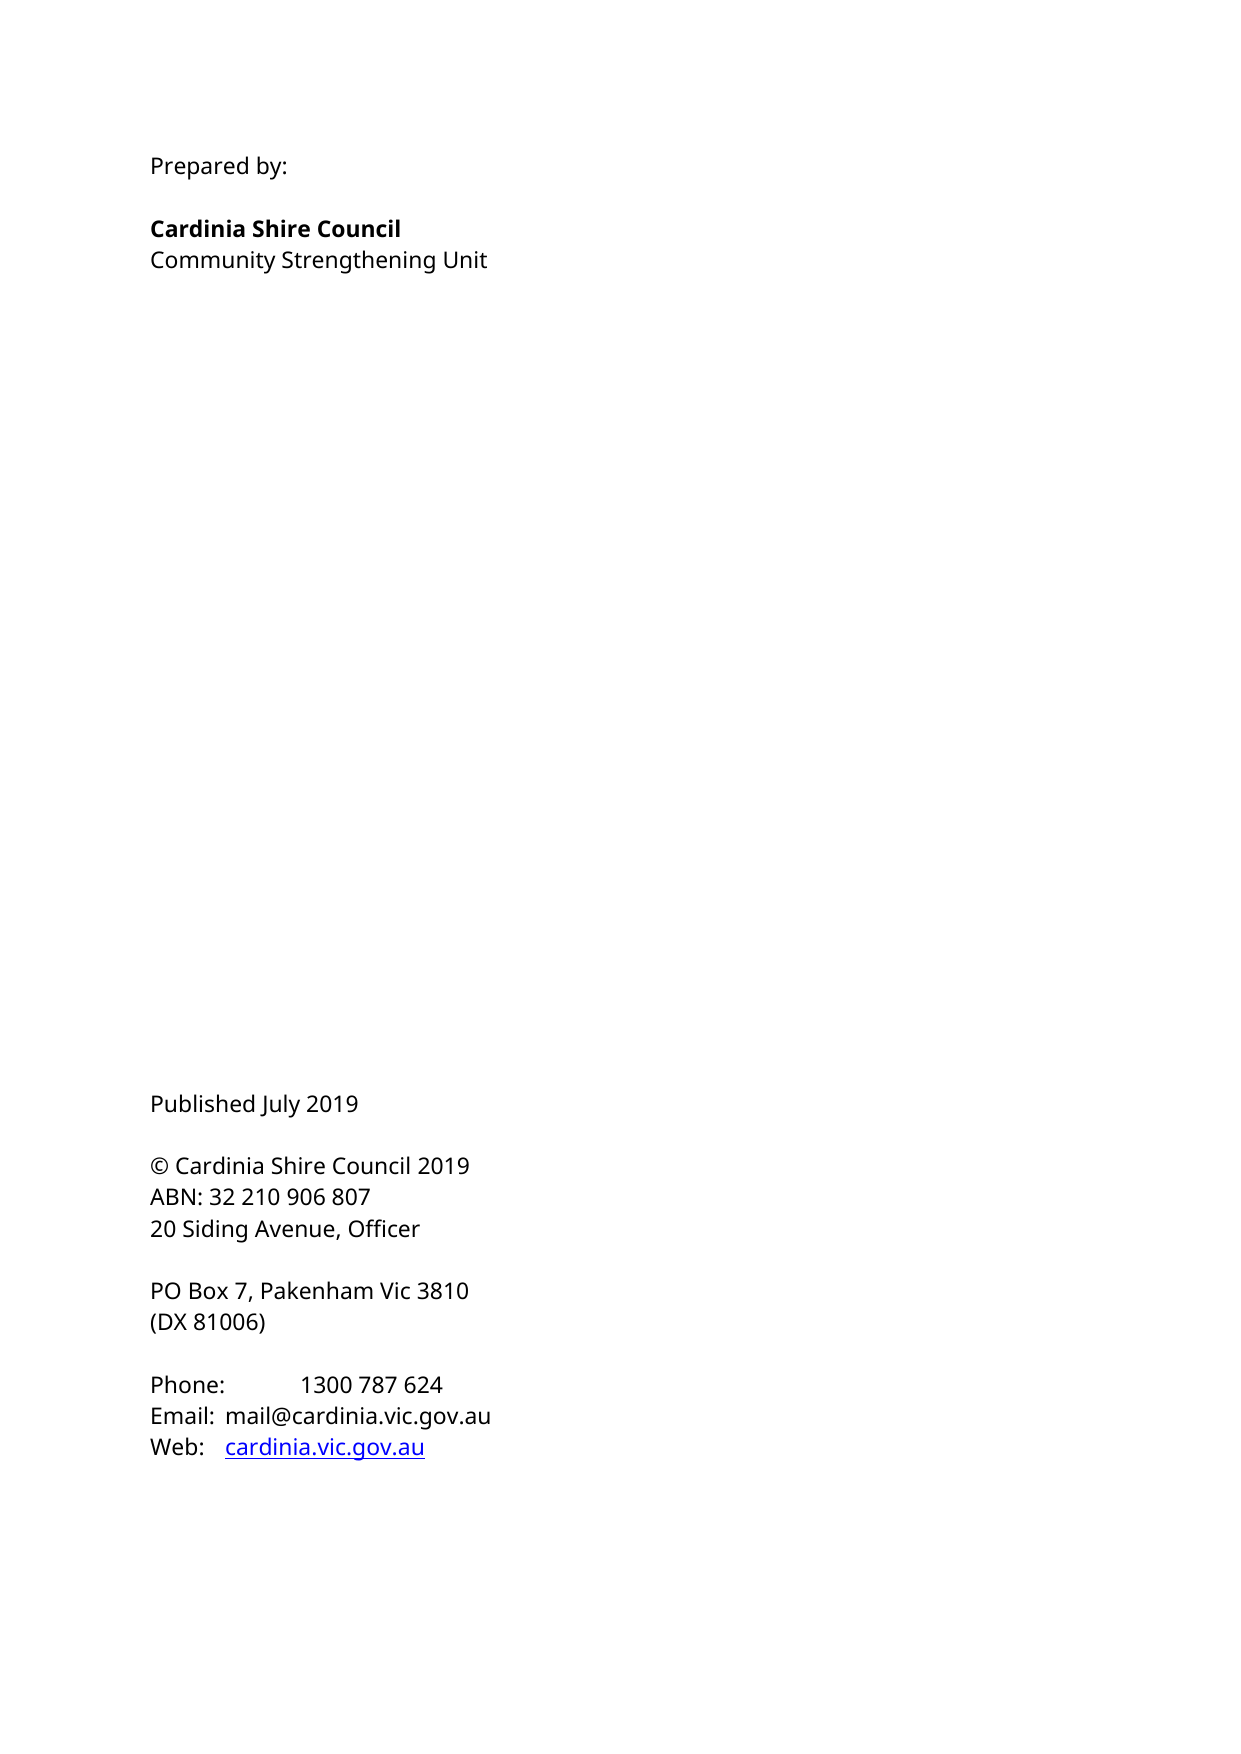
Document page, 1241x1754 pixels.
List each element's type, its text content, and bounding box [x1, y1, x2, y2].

text Prepared by: [150, 150, 1122, 181]
text Phone: 1300 787 624 [150, 1369, 1122, 1400]
text Published [150, 1087, 1122, 1119]
text 20 Siding Avenue, Officer [150, 1212, 1122, 1244]
text © Cardinia Shire Council [150, 1150, 1122, 1181]
text Community Strengthening Unit [150, 244, 1122, 275]
text Email: mail@cardinia.vic.gov.au [150, 1400, 1122, 1431]
text PO Box 7, Pakenham Vic 3810 [150, 1275, 1122, 1306]
text ABN: 32 210 906 807 [150, 1181, 1122, 1212]
text Cardinia Shire Council [150, 212, 1122, 244]
text Web: cardinia.vic.gov.au [150, 1431, 1122, 1462]
text (DX 81006) [150, 1306, 1122, 1337]
